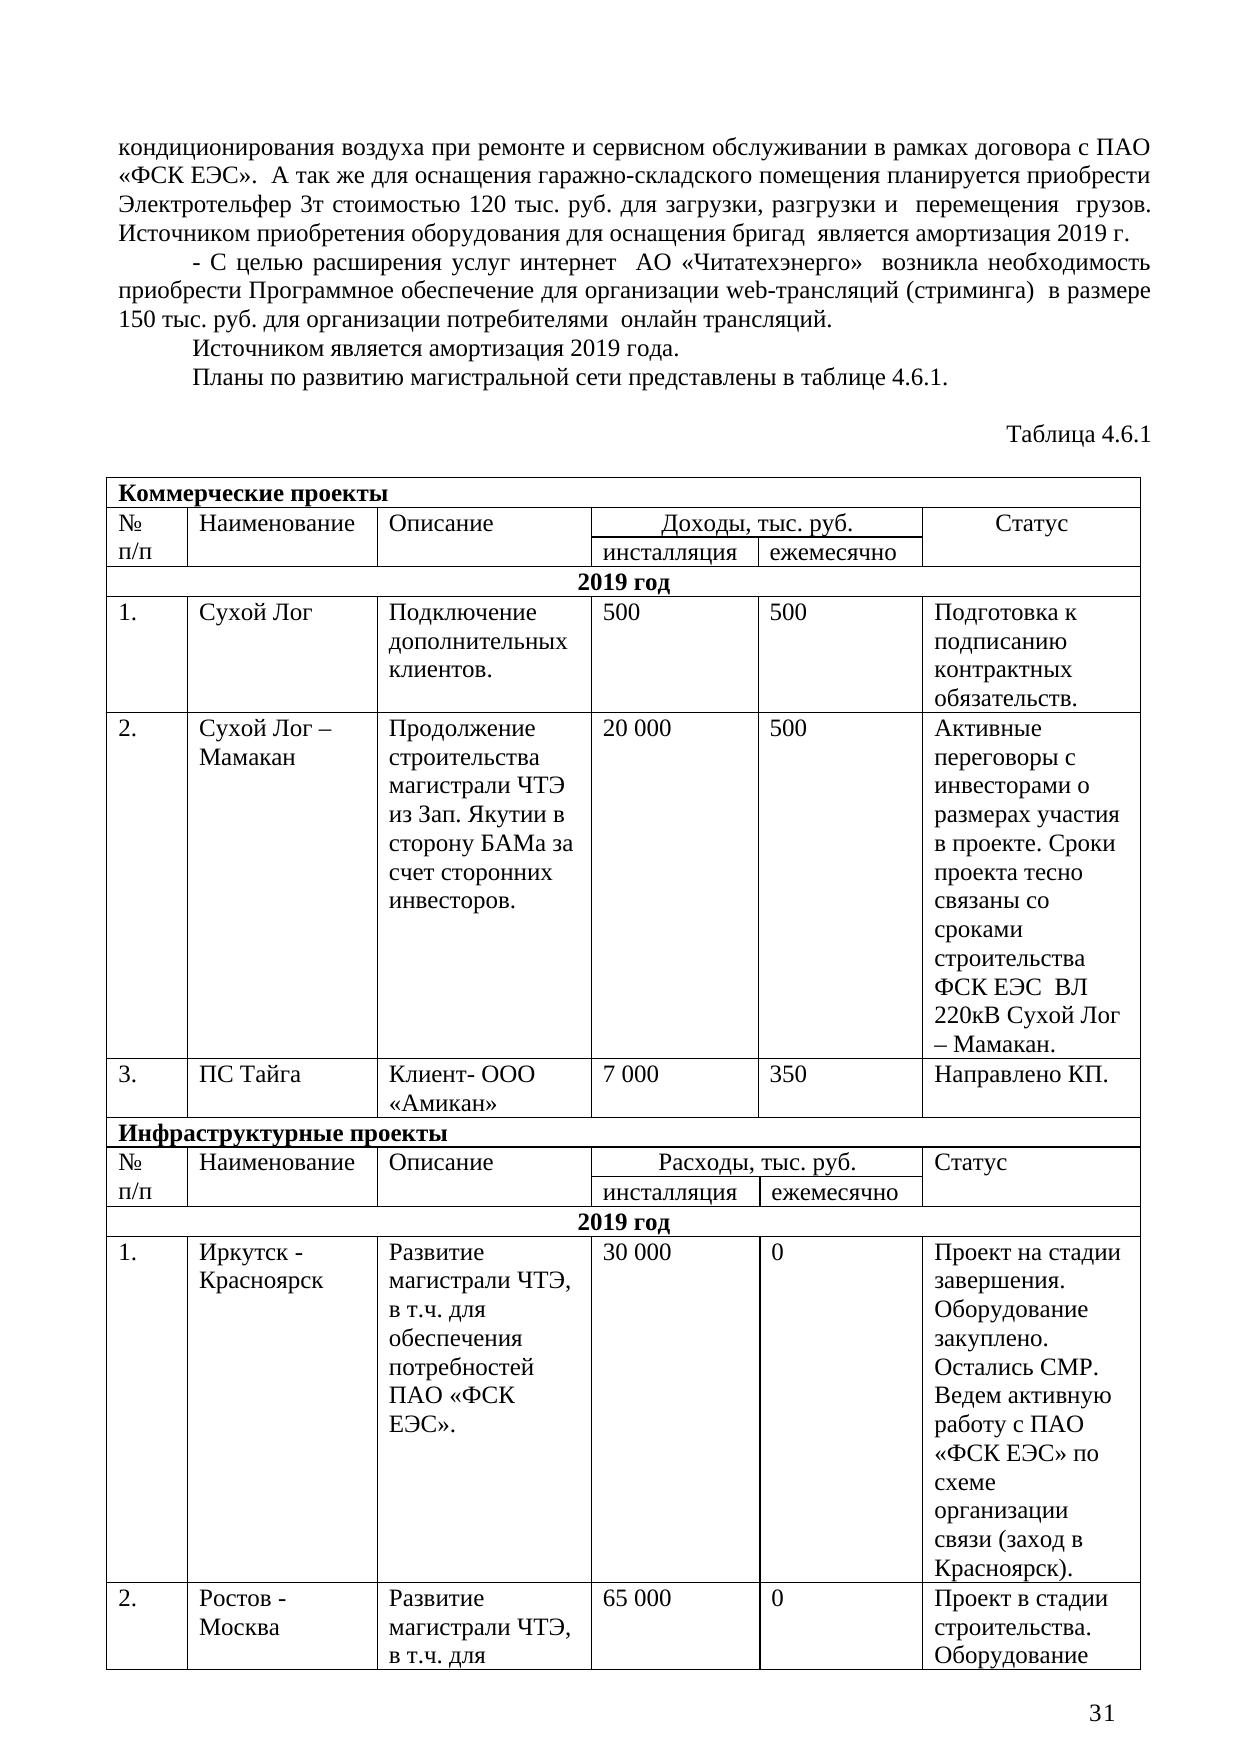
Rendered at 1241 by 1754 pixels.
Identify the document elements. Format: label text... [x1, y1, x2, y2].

table_cell ежемесячно [761, 1177, 922, 1206]
text Источником является амортизация 2019 года. [118, 333, 1152, 362]
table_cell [378, 1583, 591, 1669]
table_cell 65 000 [592, 1583, 759, 1669]
text Таблица 4.6.1 [118, 419, 1152, 448]
table_cell 7 000 [592, 1059, 758, 1117]
table_cell 0 [761, 1237, 922, 1582]
table_cell Статус [923, 1148, 1140, 1206]
table_cell 2019 год [107, 567, 1140, 596]
table_cell 2. [107, 713, 187, 1058]
table_cell Сухой Лог – Мамакан [188, 713, 377, 1058]
table_cell Наименование [188, 508, 377, 566]
table_cell инсталляция [592, 538, 758, 566]
table_cell Иркутск - Красноярск [188, 1237, 377, 1582]
table_cell Инфраструктурные проекты [107, 1118, 1140, 1146]
table_cell Сухой Лог [188, 597, 377, 712]
table_cell 3. [107, 1059, 187, 1117]
table_cell Клиент- ООО «Амикан» [378, 1059, 591, 1117]
table_cell 1. [107, 597, 187, 712]
table_cell Активные переговоры с инвесторами о размерах участия в проекте. Сроки проекта тесно связаны со сроками строительства ФСК ЕЭС ВЛ 220кВ Сухой Лог – Мамакан. [923, 713, 1140, 1058]
table_cell 500 [759, 713, 922, 1058]
table_cell Наименование [188, 1148, 377, 1206]
table_cell 30 000 [592, 1237, 759, 1582]
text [118, 132, 1152, 247]
table_cell ПС Тайга [188, 1059, 377, 1117]
table_cell Проект на стадии завершения. Оборудование закуплено. Остались СМР. Ведем активную работу с ПАО «ФСК ЕЭС» по схеме организации связи (заход в Красноярск). [923, 1237, 1140, 1582]
table_cell 350 [759, 1059, 922, 1117]
table_cell Описание [378, 1148, 591, 1206]
table_cell 500 [592, 597, 758, 712]
table_header Коммерческие проекты [107, 478, 1140, 507]
text Планы по развитию магистральной сети представлены в таблице 4.6.1. [118, 362, 1152, 391]
table_cell 2. [107, 1583, 187, 1669]
table_cell 500 [759, 597, 922, 712]
table_cell 1. [107, 1237, 187, 1582]
table_cell инсталляция [592, 1177, 759, 1206]
table_cell Статус [923, 508, 1140, 566]
table_cell Расходы, тыс. руб. [592, 1148, 922, 1176]
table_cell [923, 1583, 1140, 1669]
table_cell 2019 год [107, 1207, 1140, 1236]
table_cell Доходы, тыс. руб. [592, 508, 922, 536]
table_cell № п/п [107, 508, 187, 566]
table_cell Подключение дополнительных клиентов. [378, 597, 591, 712]
table_cell ежемесячно [759, 538, 922, 566]
table_cell № п/п [107, 1148, 187, 1206]
table_cell 20 000 [592, 713, 758, 1058]
table_cell Описание [378, 508, 591, 566]
table_cell Развитие магистрали ЧТЭ, в т.ч. для обеспечения потребностей ПАО «ФСК ЕЭС». [378, 1237, 591, 1582]
table_cell Продолжение строительства магистрали ЧТЭ из Зап. Якутии в сторону БАМа за счет сторонних инвесторов. [378, 713, 591, 1058]
table_cell Направлено КП. [923, 1059, 1140, 1117]
text - С целью расширения услуг интернет АО «Читатехэнерго» возникла необходимость приобрести Программное обеспечение для организации web-трансляций (стриминга) в размере 150 тыс. руб. для организации потребителями онлайн трансляций. [118, 247, 1152, 333]
table_cell Подготовка к подписанию контрактных обязательств. [923, 597, 1140, 712]
table_cell 0 [761, 1583, 922, 1669]
table_cell Ростов - Москва [188, 1583, 377, 1669]
